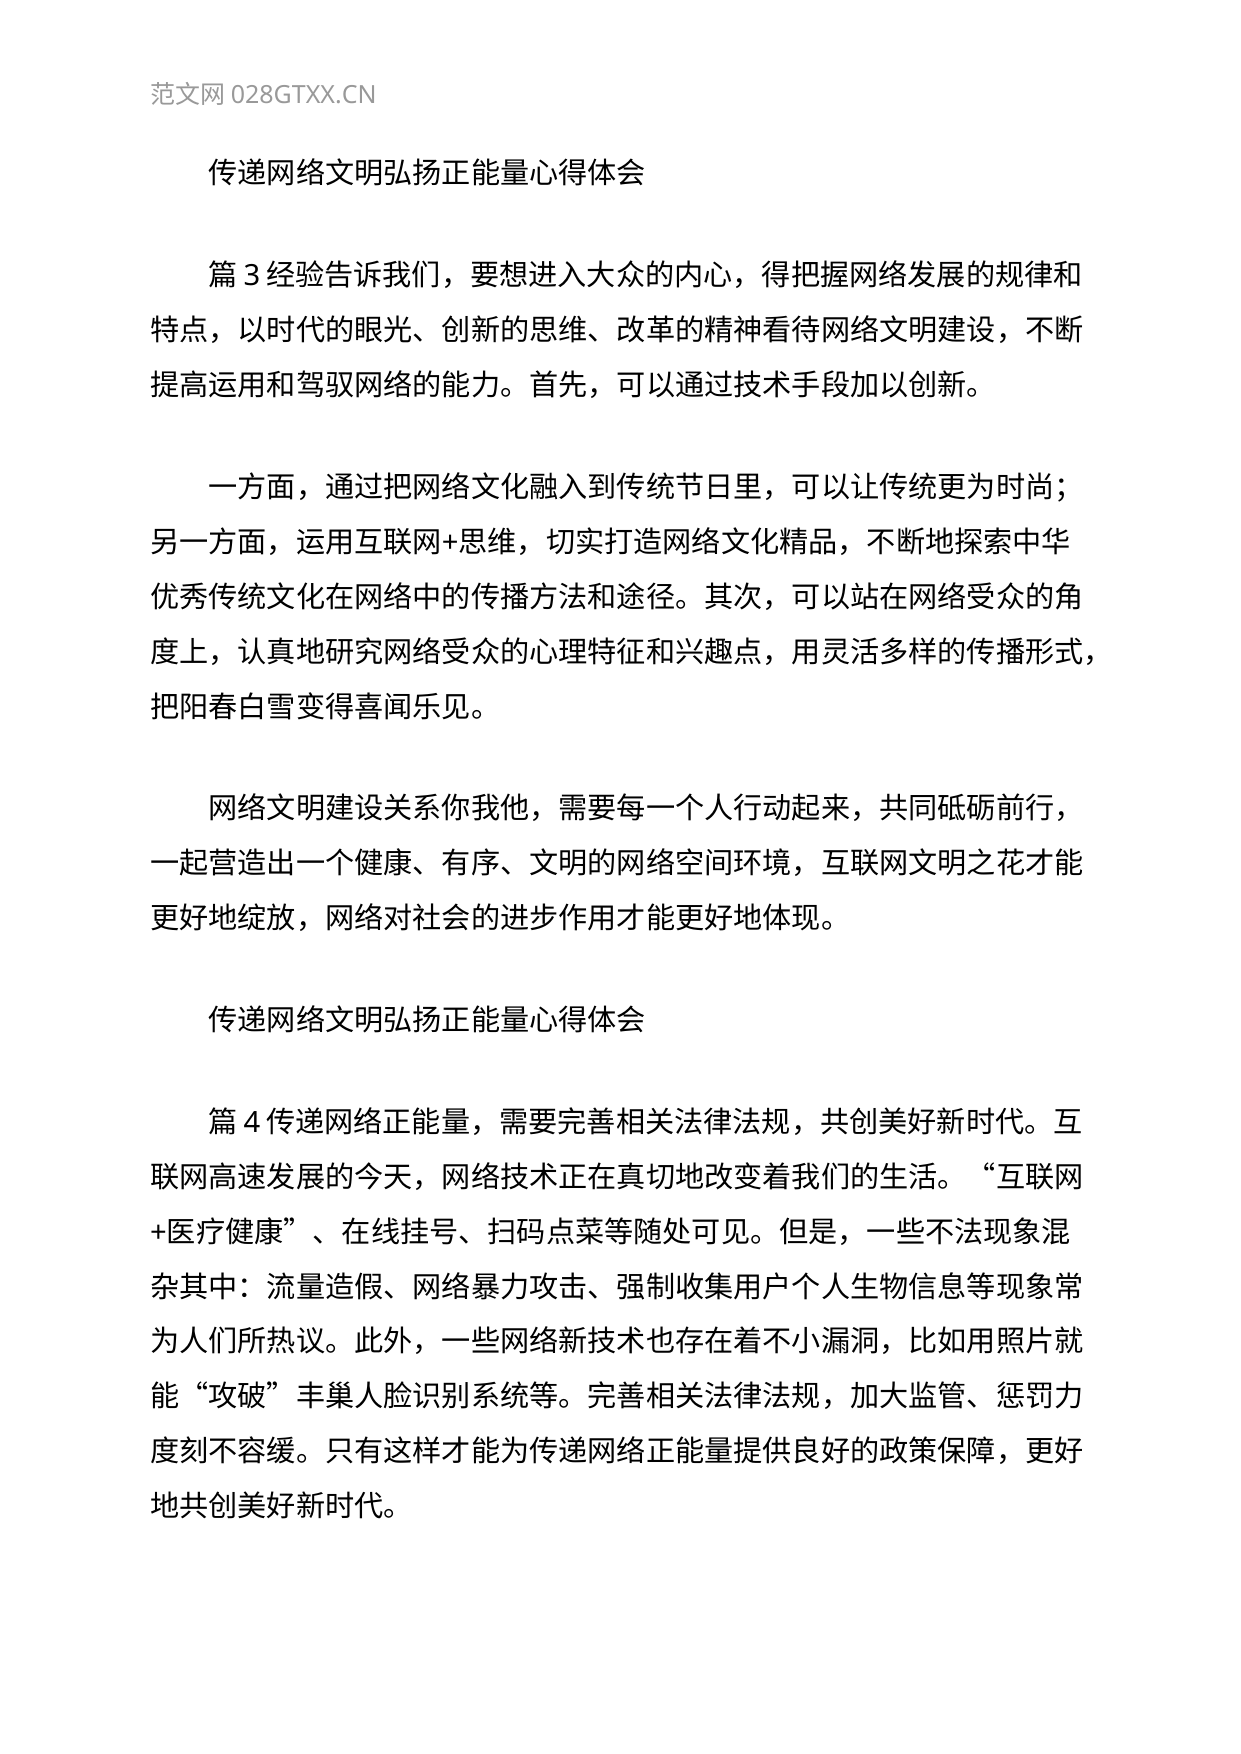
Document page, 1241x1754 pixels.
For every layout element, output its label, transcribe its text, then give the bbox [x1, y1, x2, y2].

text 网络文明建设关系你我他，需要每一个人行动起来，共同砥砺前行，一起营造出一个健康、有序、文明的网络空间环境，互联网文明之花才能更好地绽放，网络对社会的进步作用才能更好地体现。 [150, 785, 1090, 937]
text 篇4传递网络正能量，需要完善相关法律法规，共创美好新时代。互联网高速发展的今天，网络技术正在真切地改变着我们的生活。“互联网+医疗健康”、在线挂号、扫码点菜等随处可见。但是，一些不法现象混杂其中：流量造假、网络暴力攻击、强制收集用户个人生物信息等现象常为人们所热议。此外，一些网络新技术也存在着不小漏洞，比如用照片就能“攻破”丰巢人脸识别系统等。完善相关法律法规，加大监管、惩罚力度刻不容缓。只有这样才能为传递网络正能量提供良好的政策保障，更好地共创美好新时代。 [150, 1098, 1090, 1525]
text 传递网络文明弘扬正能量心得体会 [150, 996, 1090, 1039]
text 一方面，通过把网络文化融入到传统节日里，可以让传统更为时尚；另一方面，运用互联网+思维，切实打造网络文化精品，不断地探索中华优秀传统文化在网络中的传播方法和途径。其次，可以站在网络受众的角度上，认真地研究网络受众的心理特征和兴趣点，用灵活多样的传播形式，把阳春白雪变得喜闻乐见。 [150, 463, 1090, 725]
text 篇3经验告诉我们，要想进入大众的内心，得把握网络发展的规律和特点，以时代的眼光、创新的思维、改革的精神看待网络文明建设，不断提高运用和驾驭网络的能力。首先，可以通过技术手段加以创新。 [150, 252, 1090, 404]
text 传递网络文明弘扬正能量心得体会 [150, 150, 1090, 192]
